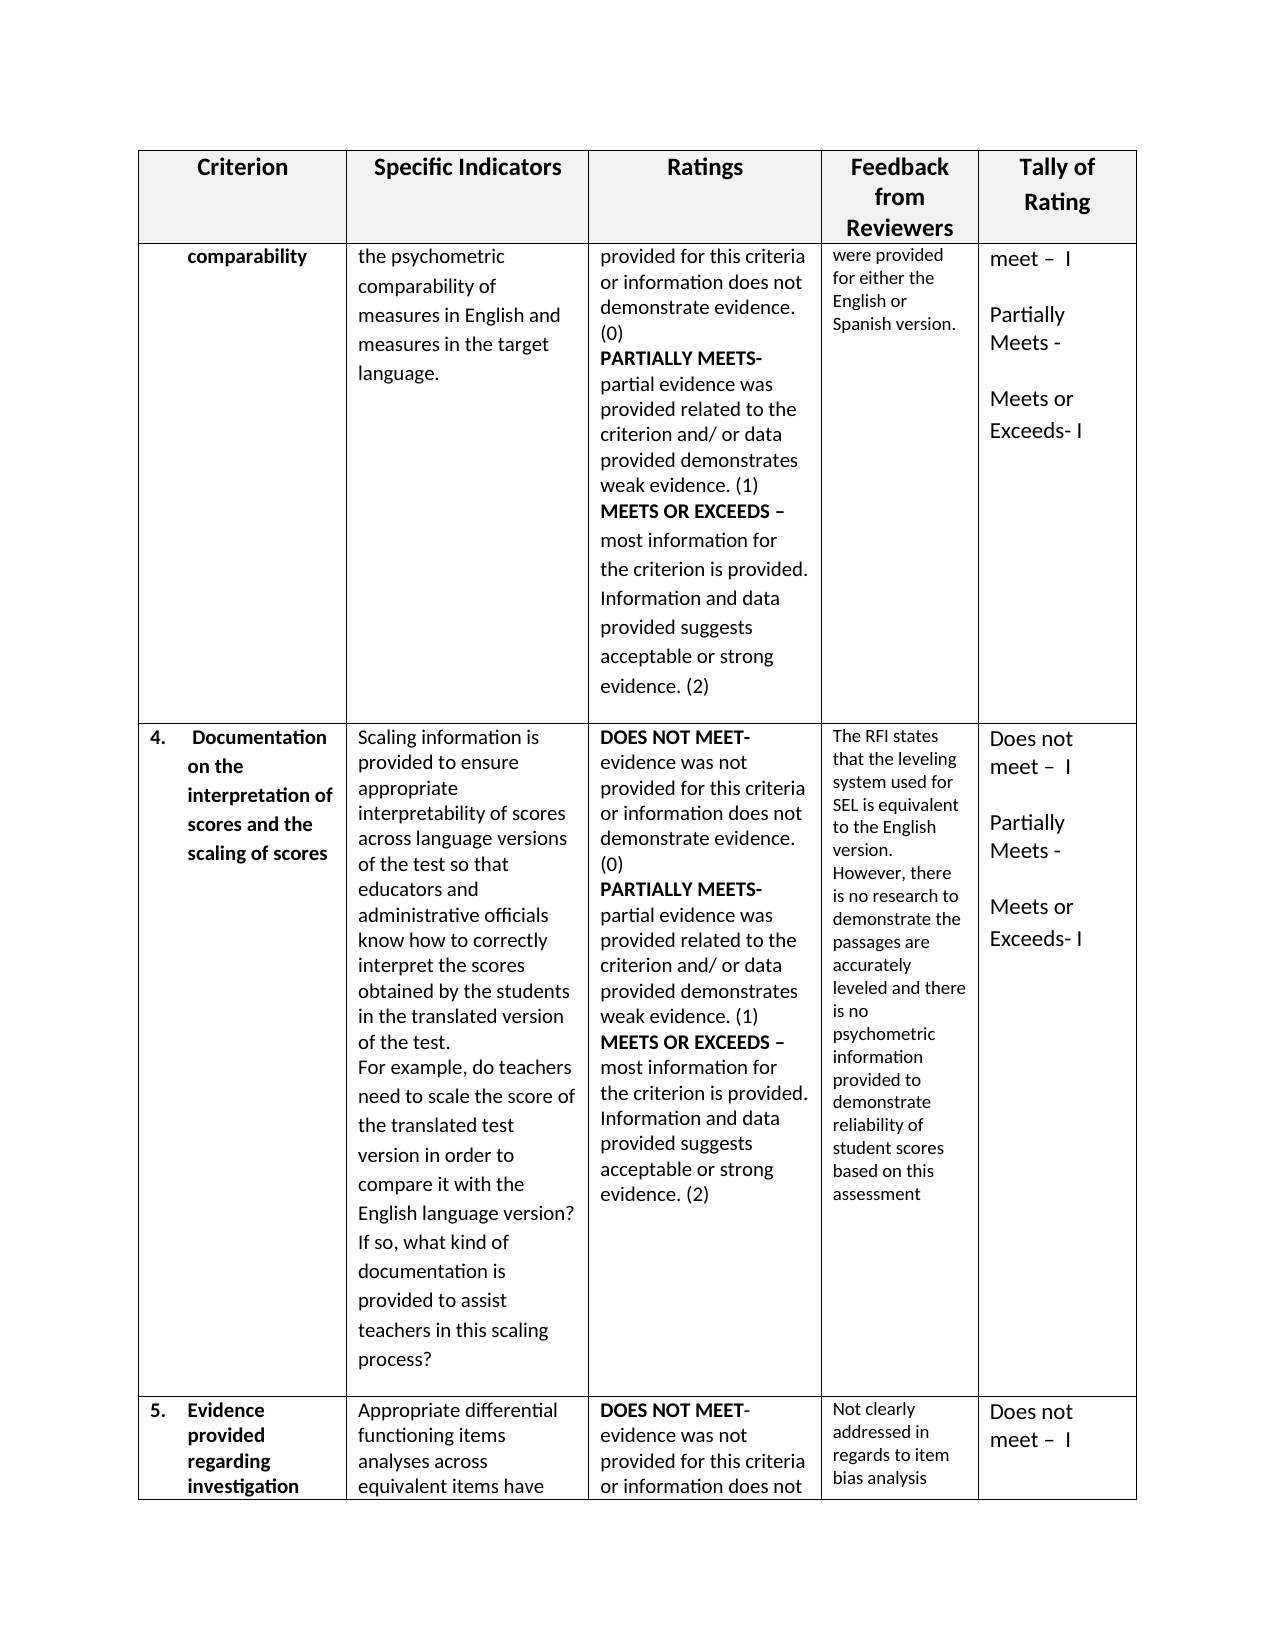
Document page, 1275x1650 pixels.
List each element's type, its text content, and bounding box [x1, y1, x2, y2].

table_cell Demonstrated comparability [139, 244, 346, 723]
table_header Tally of Rating [979, 151, 1136, 243]
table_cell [589, 244, 821, 723]
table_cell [979, 1397, 1136, 1499]
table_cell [347, 1397, 588, 1499]
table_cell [822, 1397, 978, 1499]
table_header Ratings [589, 151, 821, 243]
table_cell Does not meet – I Partially Meets - Meets or Exceeds- I [979, 724, 1136, 1396]
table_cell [347, 244, 588, 723]
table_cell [589, 1397, 821, 1499]
table_header Criterion [139, 151, 346, 243]
table_cell Documentation on the interpretation of scores and the scaling of scores [139, 724, 346, 1396]
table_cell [139, 1397, 346, 1499]
table_header Feedback from Reviewers [822, 151, 978, 243]
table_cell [822, 244, 978, 723]
table_header Specific Indicators [347, 151, 588, 243]
table_cell Scaling information is provided to ensure appropriate interpretability of scores across language versions of the test so that educators and administrative officials know how to correctly interpret the scores obtained by the students in the translated version of the test. For example, do teachers need to scale the score of the translated test version in order to compare it with the English language version? If so, what kind of documentation is provided to assist teachers in this scaling process? [347, 724, 588, 1396]
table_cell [979, 244, 1136, 723]
table_cell The RFI states that the leveling system used for SEL is equivalent to the English version. However, there is no research to demonstrate the passages are accurately leveled and there is no psychometric information provided to demonstrate reliability of student scores based on this assessment [822, 724, 978, 1396]
